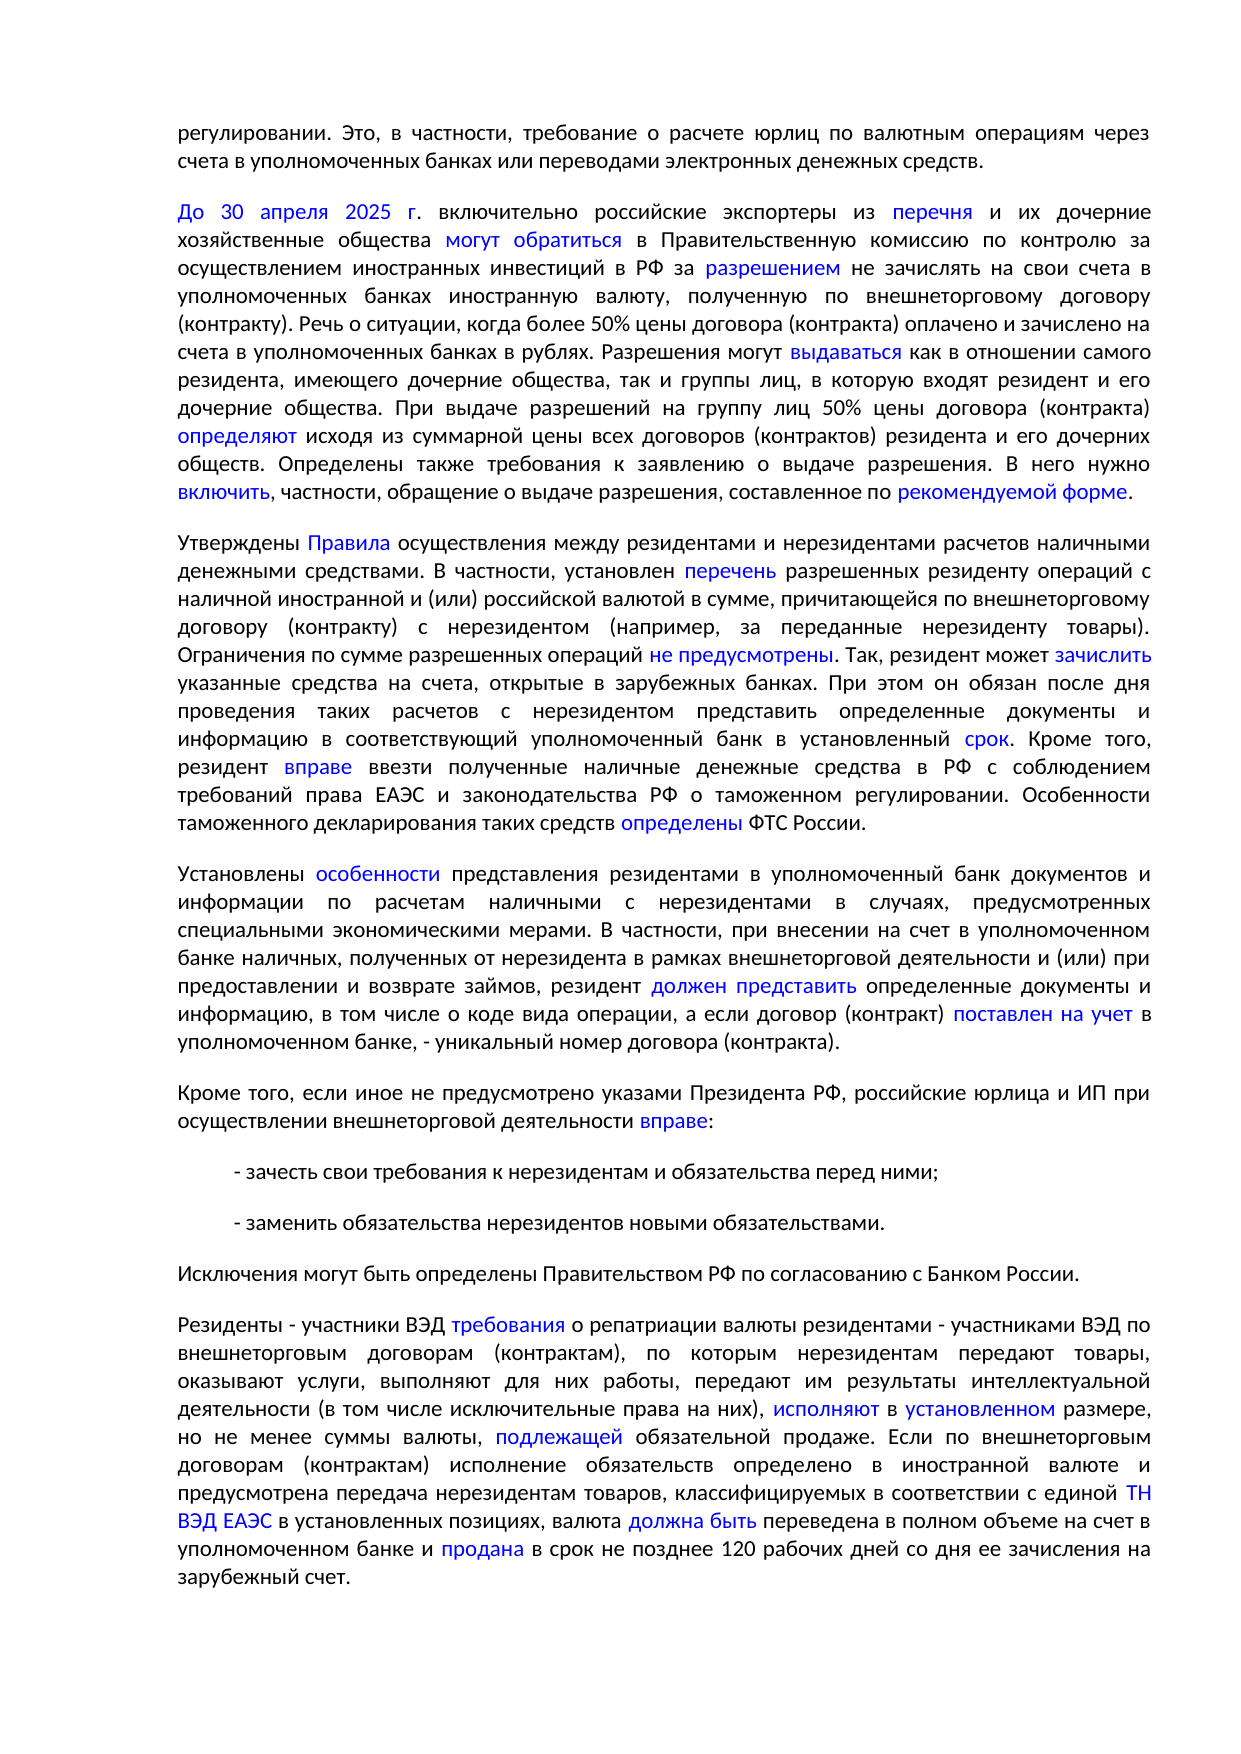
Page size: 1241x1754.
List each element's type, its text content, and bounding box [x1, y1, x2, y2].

text Кроме того, если иное не предусмотрено указами Президента РФ, российские юрлица и ИП при осуществлении внешнеторговой деятельности вправе: [177, 1078, 1152, 1134]
text - заменить обязательства нерезидентов новыми обязательствами. [233, 1208, 1152, 1236]
text Установлены особенности представления резидентами в уполномоченный банк документов и информации по расчетам наличными с нерезидентами в случаях, предусмотренных специальными экономическими мерами. В частности, при внесении на счет в уполномоченном банке наличных, полученных от нерезидента в рамках внешнеторговой деятельности и (или) при предоставлении и возврате займов, резидент должен представить определенные документы и информацию, в том числе о коде вида операции, а если договор (контракт) поставлен на учет в уполномоченном банке, - уникальный номер договора (контракта). [177, 859, 1152, 1056]
text Исключения могут быть определены Правительством РФ по согласованию с Банком России. [177, 1259, 1152, 1287]
text До 30 апреля 2025 г. включительно российские экспортеры из перечня и их дочерние хозяйственные общества могут обратиться в Правительственную комиссию по контролю за осуществлением иностранных инвестиций в РФ за разрешением не зачислять на свои счета в уполномоченных банках иностранную валюту, полученную по внешнеторговому договору (контракту). Речь о ситуации, когда более 50% цены договора (контракта) оплачено и зачислено на счета в уполномоченных банках в рублях. Разрешения могут выдаваться как в отношении самого резидента, имеющего дочерние общества, так и группы лиц, в которую входят резидент и его дочерние общества. При выдаче разрешений на группу лиц 50% цены договора (контракта) определяют исходя из суммарной цены всех договоров (контрактов) резидента и его дочерних обществ. Определены также требования к заявлению о выдаче разрешения. В него нужно включить, частности, обращение о выдаче разрешения, составленное по рекомендуемой форме. [177, 197, 1152, 505]
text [177, 118, 1152, 174]
text Утверждены Правила осуществления между резидентами и нерезидентами расчетов наличными денежными средствами. В частности, установлен перечень разрешенных резиденту операций с наличной иностранной и (или) российской валютой в сумме, причитающейся по внешнеторговому договору (контракту) с нерезидентом (например, за переданные нерезиденту товары). Ограничения по сумме разрешенных операций не предусмотрены. Так, резидент может зачислить указанные средства на счета, открытые в зарубежных банках. При этом он обязан после дня проведения таких расчетов с нерезидентом представить определенные документы и информацию в соответствующий уполномоченный банк в установленный срок. Кроме того, резидент вправе ввезти полученные наличные денежные средства в РФ с соблюдением требований права ЕАЭС и законодательства РФ о таможенном регулировании. Особенности таможенного декларирования таких средств определены ФТС России. [177, 528, 1152, 836]
text - зачесть свои требования к нерезидентам и обязательства перед ними; [233, 1157, 1152, 1185]
text Резиденты - участники ВЭД требования о репатриации валюты резидентами - участниками ВЭД по внешнеторговым договорам (контрактам), по которым нерезидентам передают товары, оказывают услуги, выполняют для них работы, передают им результаты интеллектуальной деятельности (в том числе исключительные права на них), исполняют в установленном размере, но не менее суммы валюты, подлежащей обязательной продаже. Если по внешнеторговым договорам (контрактам) исполнение обязательств определено в иностранной валюте и предусмотрена передача нерезидентам товаров, классифицируемых в соответствии с единой ТН ВЭД ЕАЭС в установленных позициях, валюта должна быть переведена в полном объеме на счет в уполномоченном банке и продана в срок не позднее 120 рабочих дней со дня ее зачисления на зарубежный счет. [177, 1310, 1152, 1590]
